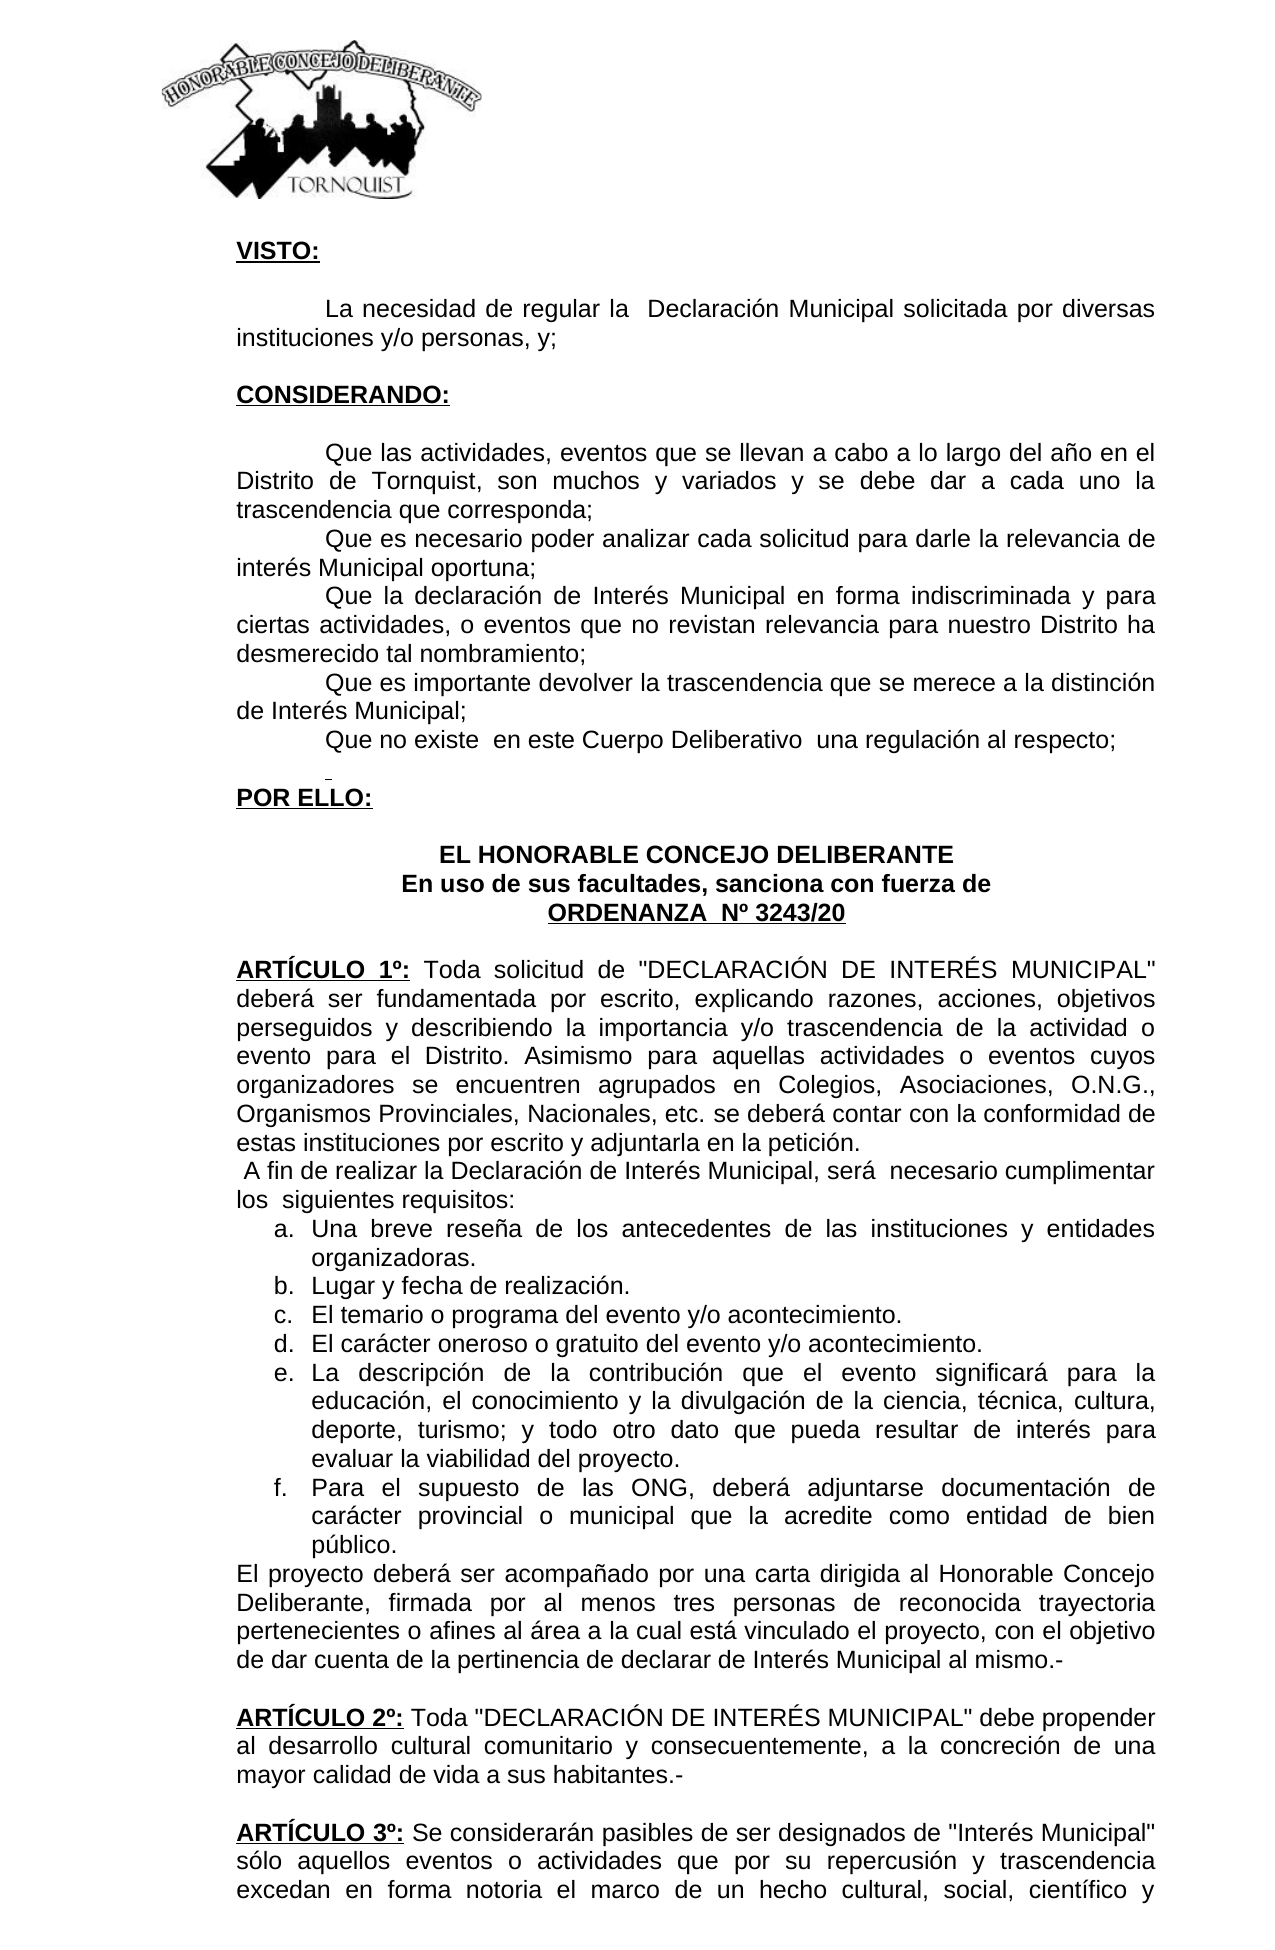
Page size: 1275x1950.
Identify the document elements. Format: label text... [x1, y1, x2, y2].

text POR ELLO: [236, 782, 1157, 811]
list Para el supuesto de las ONG, deberá adjuntarse documentación de carácter provincial o municipal que la acredite como entidad de bien público. [274, 1472, 1157, 1559]
text Que las actividades, eventos que se llevan a cabo a lo largo del año en el Distrito de Tornquist, son muchos y variados y se debe dar a cada uno la trascendencia que corresponda; [236, 437, 1157, 524]
text El proyecto deberá ser acompañado por una carta dirigida al Honorable Concejo Deliberante, firmada por al menos tres personas de reconocida trayectoria pertenecientes o afines al área a la cual está vinculado el proyecto, con el objetivo de dar cuenta de la pertinencia de declarar de Interés Municipal al mismo.- [236, 1559, 1157, 1674]
text EL HONORABLE CONCEJO DELIBERANTE [236, 840, 1157, 869]
text En uso de sus facultades, sanciona con fuerza de [236, 869, 1157, 897]
list El temario o programa del evento y/o acontecimiento. [274, 1300, 1157, 1329]
text A fin de realizar la Declaración de Interés Municipal, será necesario cumplimentar los siguientes requisitos: [236, 1156, 1157, 1214]
text Que es necesario poder analizar cada solicitud para darle la relevancia de interés Municipal oportuna; [236, 524, 1157, 581]
list Una breve reseña de los antecedentes de las instituciones y entidades organizadoras. [274, 1214, 1157, 1271]
text ORDENANZA Nº 3243/20 [236, 897, 1157, 926]
list La descripción de la contribución que el evento significará para la educación, el conocimiento y la divulgación de la ciencia, técnica, cultura, deporte, turismo; y todo otro dato que pueda resultar de interés para evaluar la viabilidad del proyecto. [274, 1357, 1157, 1472]
text Que es importante devolver la trascendencia que se merece a la distinción de Interés Municipal; [236, 667, 1157, 725]
text ARTÍCULO 1º: Toda solicitud de "DECLARACIÓN DE INTERÉS MUNICIPAL" deberá ser fundamentada por escrito, explicando razones, acciones, objetivos perseguidos y describiendo la importancia y/o trascendencia de la actividad o evento para el Distrito. Asimismo para aquellas actividades o eventos cuyos organizadores se encuentren agrupados en Colegios, Asociaciones, O.N.G., Organismos Provinciales, Nacionales, etc. se deberá contar con la conformidad de estas instituciones por escrito y adjuntarla en la petición. [236, 955, 1157, 1156]
text Que no existe en este Cuerpo Deliberativo una regulación al respecto; [236, 725, 1157, 754]
text La necesidad de regular la Declaración Municipal solicitada por diversas instituciones y/o personas, y; [236, 294, 1157, 351]
text VISTO: [236, 236, 1157, 294]
list El carácter oneroso o gratuito del evento y/o acontecimiento. [274, 1329, 1157, 1357]
list Lugar y fecha de realización. [274, 1271, 1157, 1300]
picture [161, 40, 482, 199]
text CONSIDERANDO: [236, 380, 1157, 409]
text ARTÍCULO 2º: Toda "DECLARACIÓN DE INTERÉS MUNICIPAL" debe propender al desarrollo cultural comunitario y consecuentemente, a la concreción de una mayor calidad de vida a sus habitantes.- [236, 1702, 1157, 1789]
text Que la declaración de Interés Municipal en forma indiscriminada y para ciertas actividades, o eventos que no revistan relevancia para nuestro Distrito ha desmerecido tal nombramiento; [236, 581, 1157, 667]
